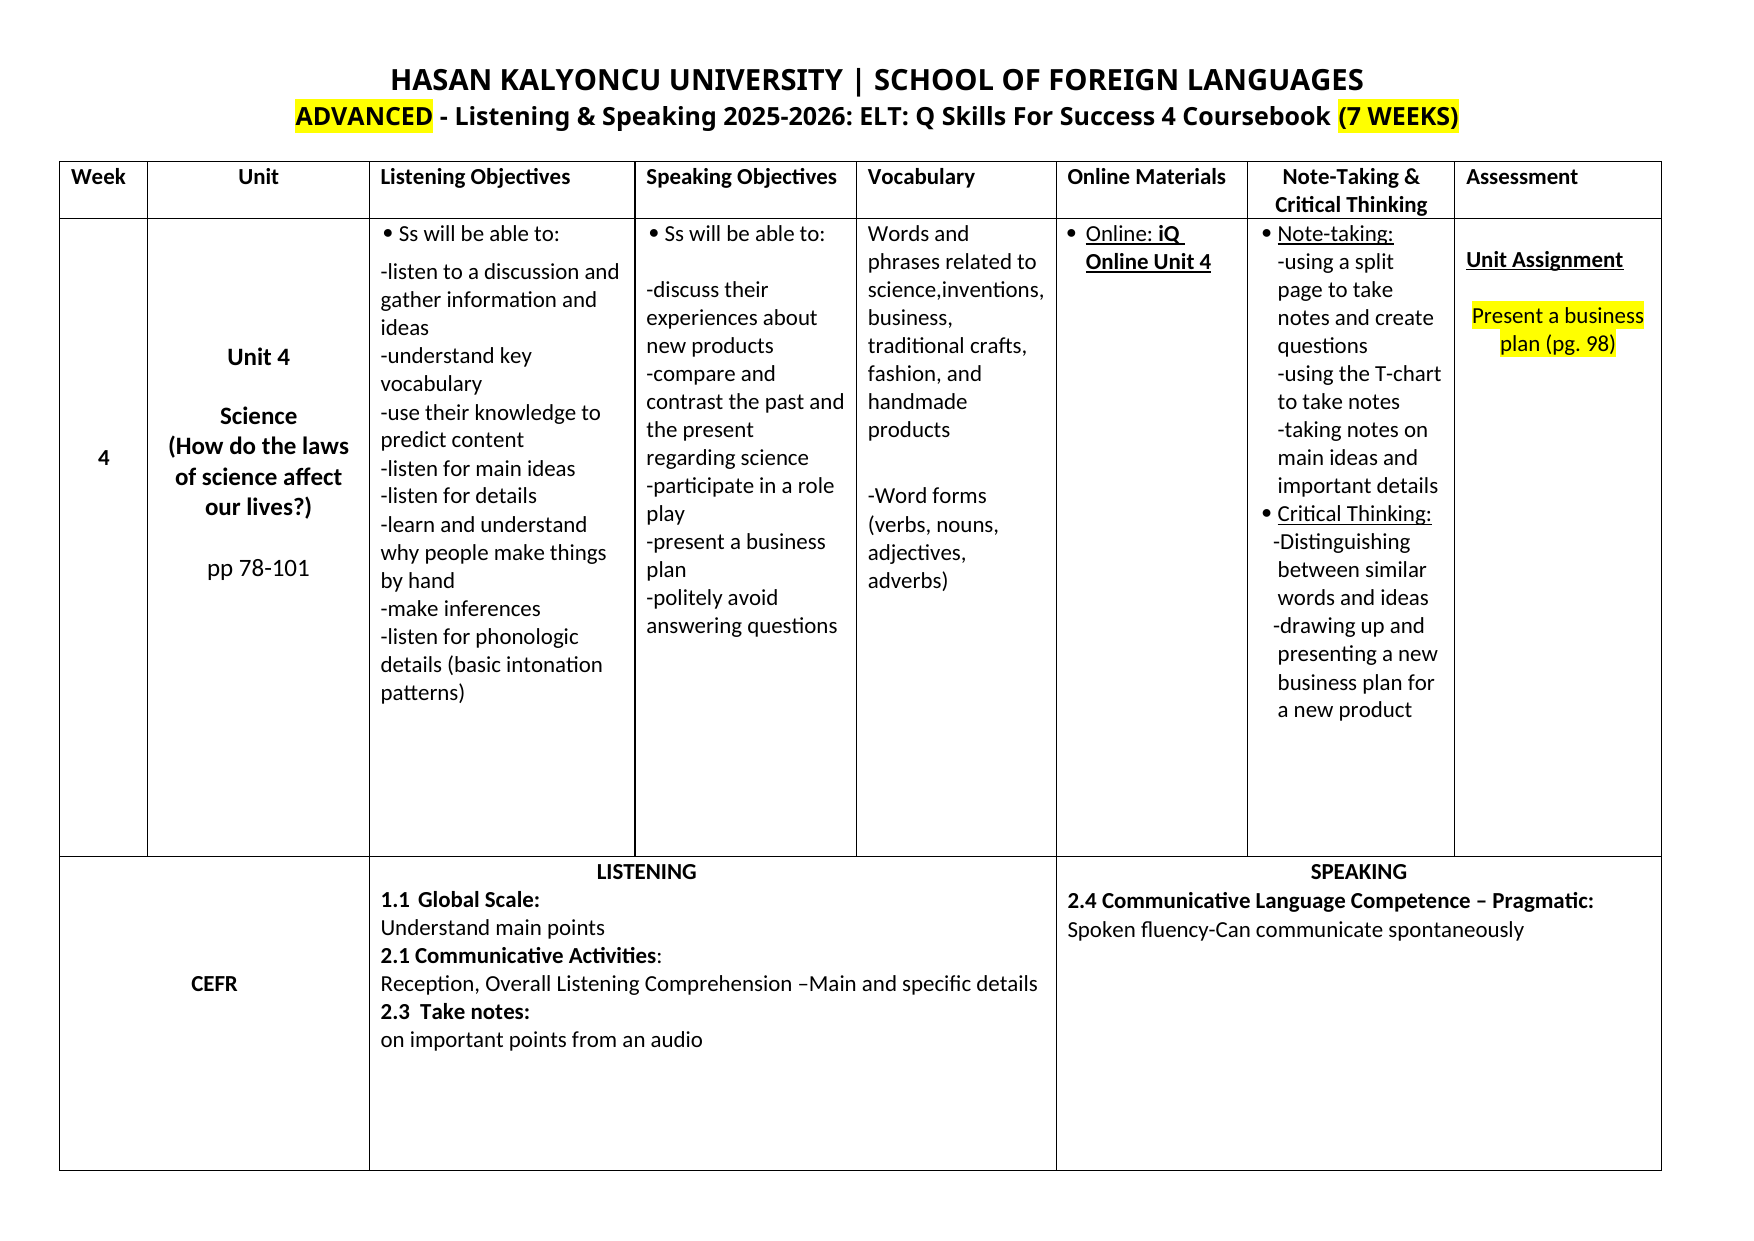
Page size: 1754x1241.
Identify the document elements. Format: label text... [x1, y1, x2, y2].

table_cell CEFR [60, 857, 369, 1170]
table_cell LISTENING Global Scale: Understand main points 2.1 Communicative Activities: Reception, Overall Listening Comprehension –Main and specific details 2.3 Take notes: on important points from an audio [370, 857, 1056, 1170]
table_cell Vocabulary [857, 162, 1056, 218]
table_cell Listening Objectives [370, 162, 634, 218]
table_cell Words and phrases related to science,inventions, business, traditional crafts, fashion, and handmade products -Word forms (verbs, nouns, adjectives, adverbs) [857, 219, 1056, 856]
table_cell Ss will be able to: -listen to a discussion and gather information and ideas -understand key vocabulary -use their knowledge to predict content -listen for main ideas -listen for details -learn and understand why people make things by hand -make inferences -listen for phonologic details (basic intonation patterns) [370, 219, 634, 856]
table_cell SPEAKING 2.4 Communicative Language Competence – Pragmatic: Spoken fluency-Can communicate spontaneously [1057, 857, 1661, 1170]
table_cell Online: iQ Online Unit 4 [1057, 219, 1247, 856]
table_cell Unit 4 Science (How do the laws of science affect our lives?) pp 78-101 [148, 219, 369, 856]
table_cell Note-Taking & Critical Thinking [1248, 162, 1454, 218]
table_cell Online Materials [1057, 162, 1247, 218]
table_cell Week [60, 162, 147, 218]
table_cell Ss will be able to: -discuss their experiences about new products -compare and contrast the past and the present regarding science -participate in a role play -present a business plan -politely avoid answering questions [636, 219, 856, 856]
table_cell 4 [60, 219, 147, 856]
table_cell Speaking Objectives [636, 162, 856, 218]
table_cell Unit [148, 162, 369, 218]
table_cell Assessment [1455, 162, 1661, 218]
table_cell Unit Assignment Present a business plan (pg. 98) [1455, 219, 1661, 856]
table_cell Note-taking: -using a split page to take notes and create questions -using the T-chart to take notes -taking notes on main ideas and important details Critical Thinking: -Distinguishing between similar words and ideas -drawing up and presenting a new business plan for a new product [1248, 219, 1454, 856]
